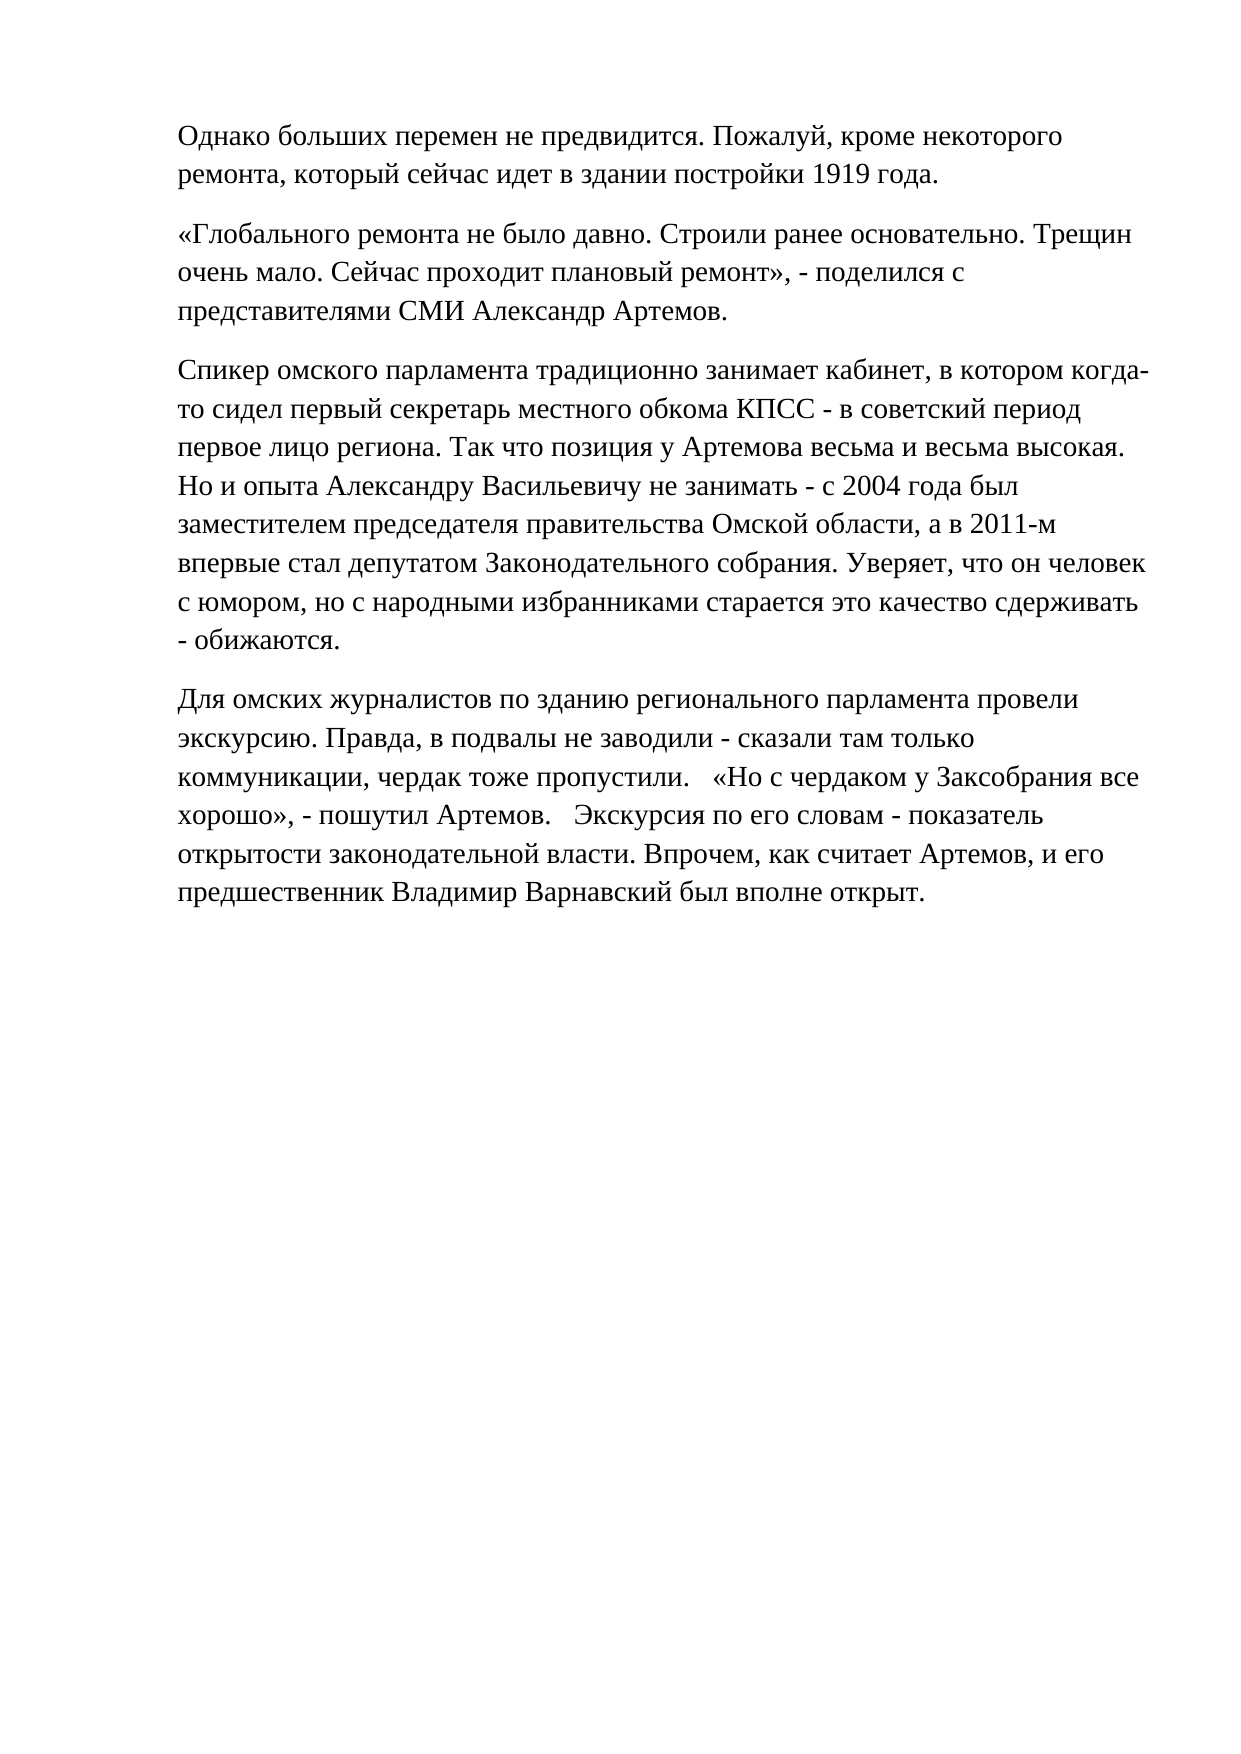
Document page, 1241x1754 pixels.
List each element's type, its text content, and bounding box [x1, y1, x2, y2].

text Однако больших перемен не предвидится. Пожалуй, кроме некоторого ремонта, который сейчас идет в здании постройки 1919 года. [177, 118, 1152, 190]
text «Глобального ремонта не было давно. Строили ранее основательно. Трещин очень мало. Сейчас проходит плановый ремонт», - поделился с представителями СМИ Александр Артемов. [177, 216, 1152, 327]
text Спикер омского парламента традиционно занимает кабинет, в котором когда-то сидел первый секретарь местного обкома КПСС - в советский период первое лицо региона. Так что позиция у Артемова весьма и весьма высокая. Но и опыта Александру Васильевичу не занимать - с 2004 года был заместителем председателя правительства Омской области, а в 2011-м впервые стал депутатом Законодательного собрания. Уверяет, что он человек с юмором, но с народными избранниками старается это качество сдерживать - обижаются. [177, 352, 1152, 656]
text Для омских журналистов по зданию регионального парламента провели экскурсию. Правда, в подвалы не заводили - сказали там только коммуникации, чердак тоже пропустили. «Но с чердаком у Заксобрания все хорошо», - пошутил Артемов. Экскурсия по его словам - показатель открытости законодательной власти. Впрочем, как считает Артемов, и его предшественник Владимир Варнавский был вполне открыт. [177, 682, 1152, 985]
